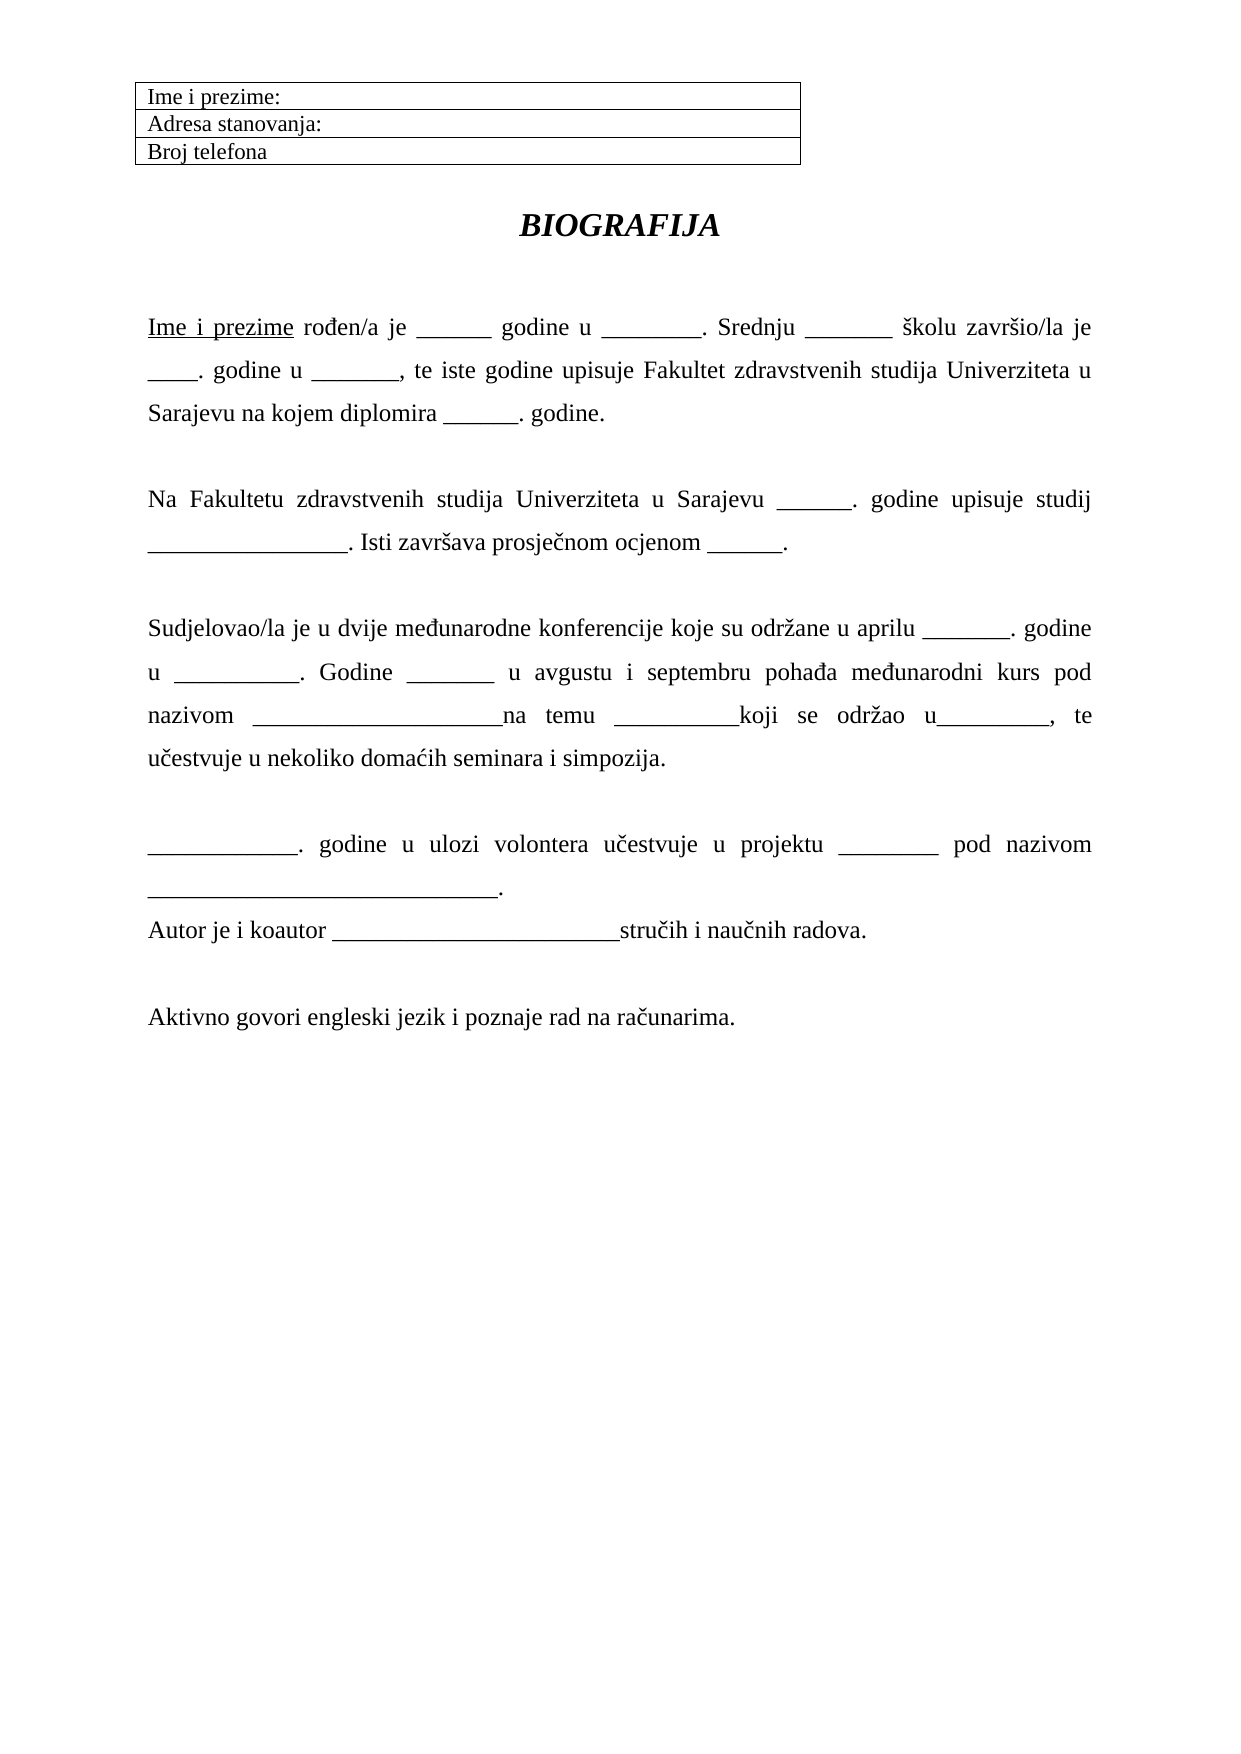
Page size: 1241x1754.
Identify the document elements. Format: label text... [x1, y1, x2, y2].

table_cell Broj telefona [136, 138, 800, 164]
table_cell Adresa stanovanja: [136, 110, 800, 137]
text Ime i prezime rođen/a je ______ godine u ________. Srednju _______ školu završio/la je ____. godine u _______, te iste godine upisuje Fakultet zdravstvenih studija Univerziteta u Sarajevu na kojem diplomira ______. godine. [148, 312, 1093, 427]
text Aktivno govori engleski jezik i poznaje rad na računarima. [148, 1002, 1093, 1030]
table_header Ime i prezime: [136, 83, 800, 109]
text Na Fakultetu zdravstvenih studija Univerziteta u Sarajevu ______. godine upisuje studij ________________. Isti završava prosječnom ocjenom ______. [148, 484, 1093, 556]
text Sudjelovao/la je u dvije međunarodne konferencije koje su održane u aprilu _______. godine u __________. Godine _______ u avgustu i septembru pohađa međunarodni kurs pod nazivom ____________________na temu __________koji se održao u_________, te učestvuje u nekoliko domaćih seminara i simpozija. [148, 613, 1093, 772]
text BIOGRAFIJA [148, 205, 1093, 243]
text Autor je i koautor _______________________stručih i naučnih radova. [148, 915, 1093, 944]
text ____________. godine u ulozi volontera učestvuje u projektu ________ pod nazivom ____________________________. [148, 829, 1093, 901]
